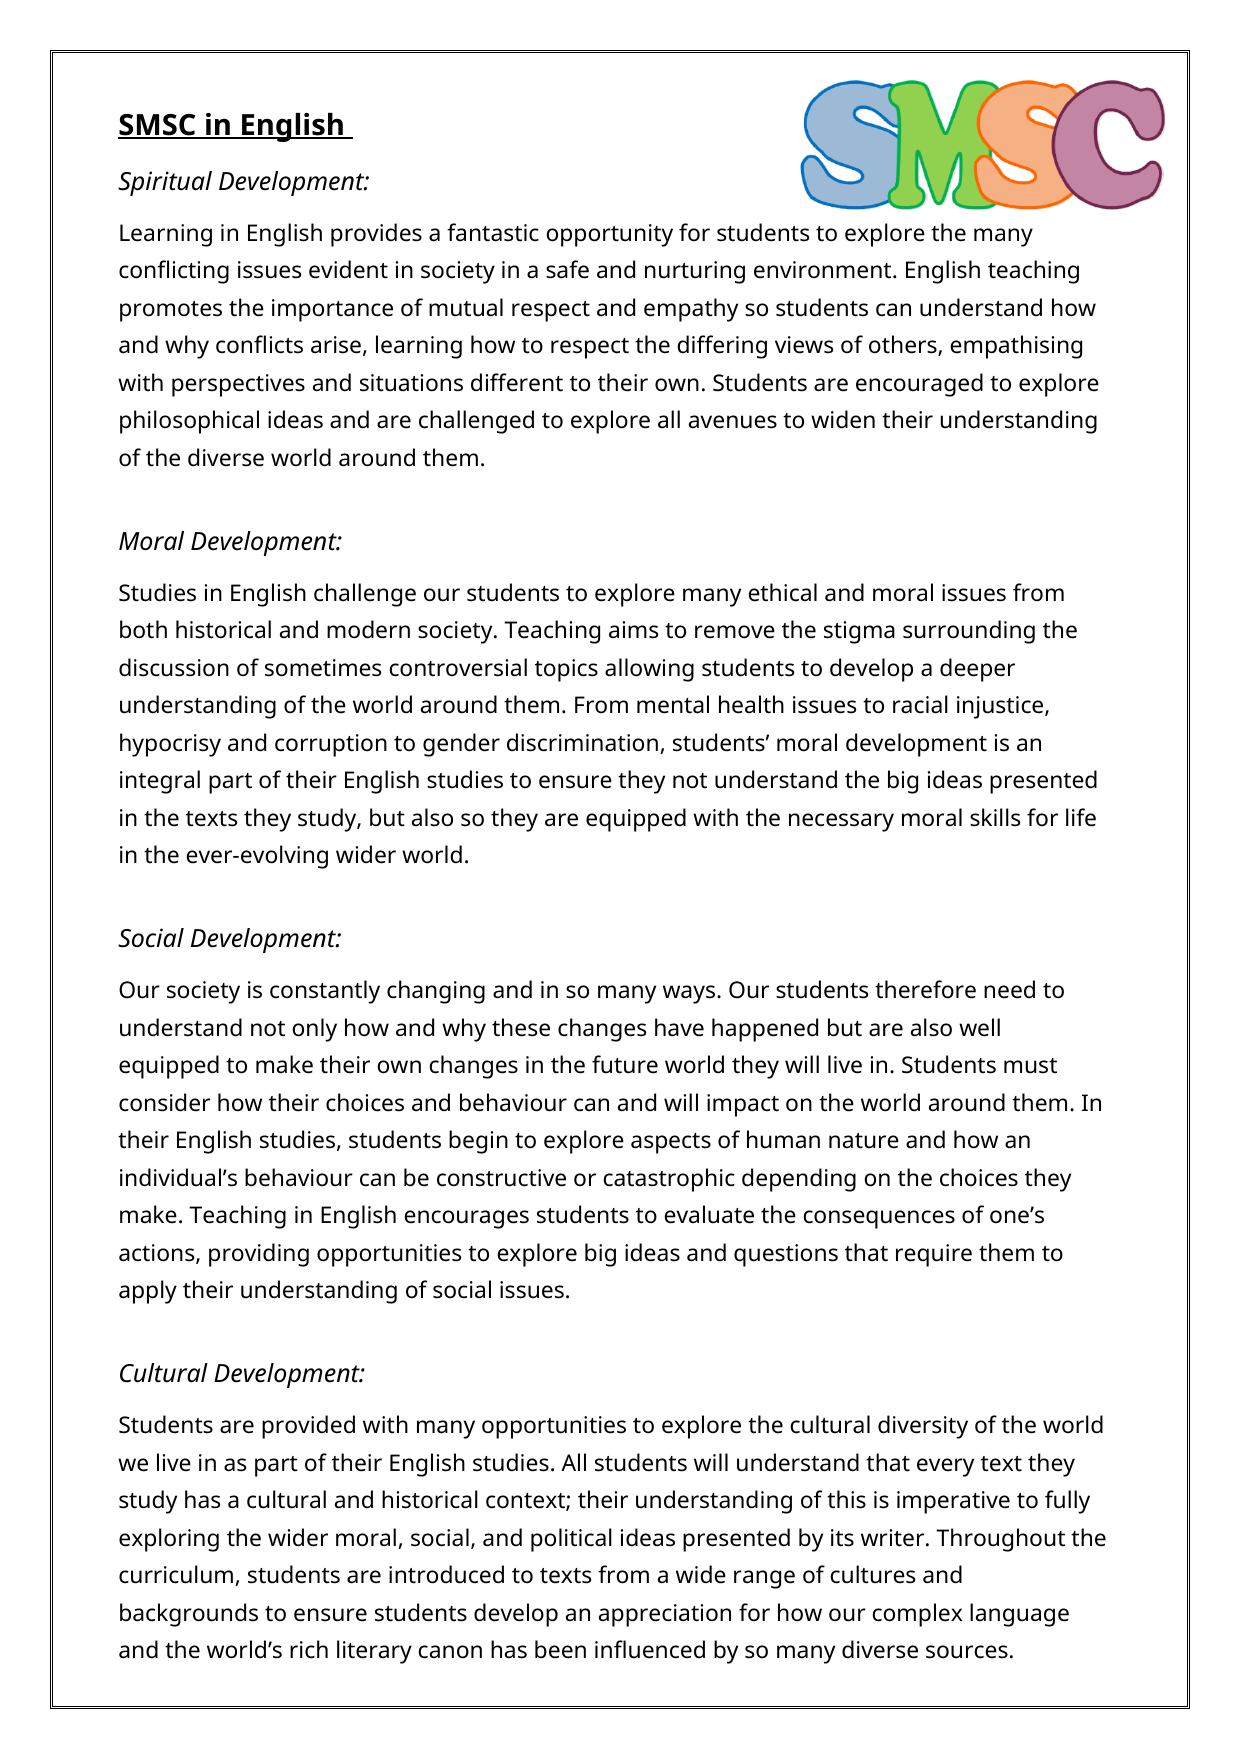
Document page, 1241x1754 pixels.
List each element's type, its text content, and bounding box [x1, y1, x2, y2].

text Our society is constantly changing and in so many ways. Our students therefore need to understand not only how and why these changes have happened but are also well equipped to make their own changes in the future world they will live in. Students must consider how their choices and behaviour can and will impact on the world around them. In their English studies, students begin to explore aspects of human nature and how an individual’s behaviour can be constructive or catastrophic depending on the choices they make. Teaching in English encourages students to evaluate the consequences of one’s actions, providing opportunities to explore big ideas and questions that require them to apply their understanding of social issues. [118, 968, 1107, 1306]
text Social Development: [118, 921, 1107, 955]
text Students are provided with many opportunities to explore the cultural diversity of the world we live in as part of their English studies. All students will understand that every text they study has a cultural and historical context; their understanding of this is imperative to fully exploring the wider moral, social, and political ideas presented by its writer. Throughout the curriculum, students are introduced to texts from a wide range of cultures and backgrounds to ensure students develop an appreciation for how our complex language and the world’s rich literary canon has been influenced by so many diverse sources. [118, 1403, 1107, 1666]
text Learning in English provides a fantastic opportunity for students to explore the many conflicting issues evident in society in a safe and nurturing environment. English teaching promotes the importance of mutual respect and empathy so students can understand how and why conflicts arise, learning how to respect the differing views of others, empathising with perspectives and situations different to their own. Students are encouraged to explore philosophical ideas and are challenged to explore all avenues to widen their understanding of the diverse world around them. [118, 210, 1107, 473]
text Moral Development: [118, 523, 1107, 557]
text Studies in English challenge our students to explore many ethical and moral issues from both historical and modern society. Teaching aims to remove the stigma surrounding the discussion of sometimes controversial topics allowing students to develop a deeper understanding of the world around them. From mental health issues to racial injustice, hypocrisy and corruption to gender discrimination, students’ moral development is an integral part of their English studies to ensure they not understand the big ideas presented in the texts they study, but also so they are equipped with the necessary moral skills for life in the ever-evolving wider world. [118, 571, 1107, 871]
text Spiritual Development: [118, 163, 800, 197]
text SMSC in English [118, 104, 800, 143]
picture [800, 80, 1166, 210]
text Cultural Development: [118, 1356, 1107, 1390]
